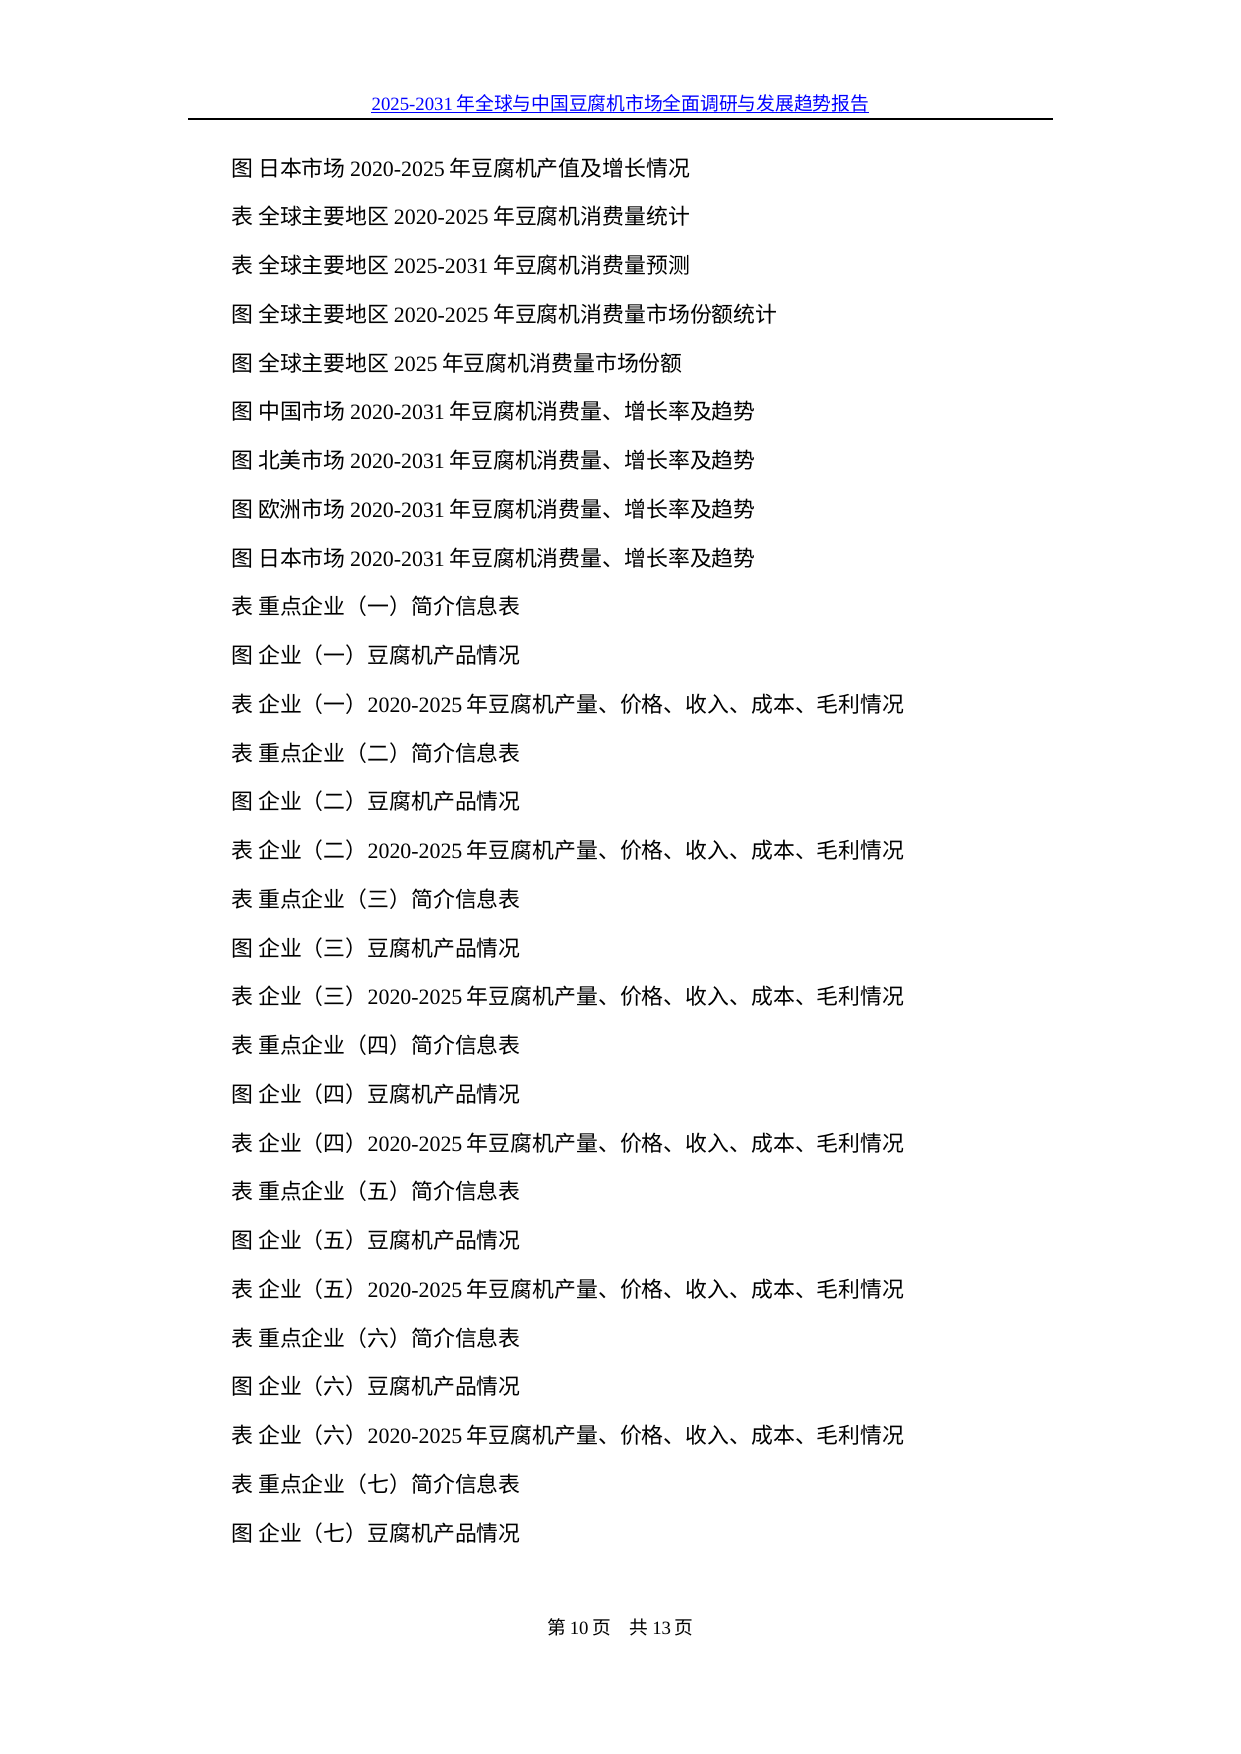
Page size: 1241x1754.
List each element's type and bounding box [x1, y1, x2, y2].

text [187, 150, 1053, 1548]
